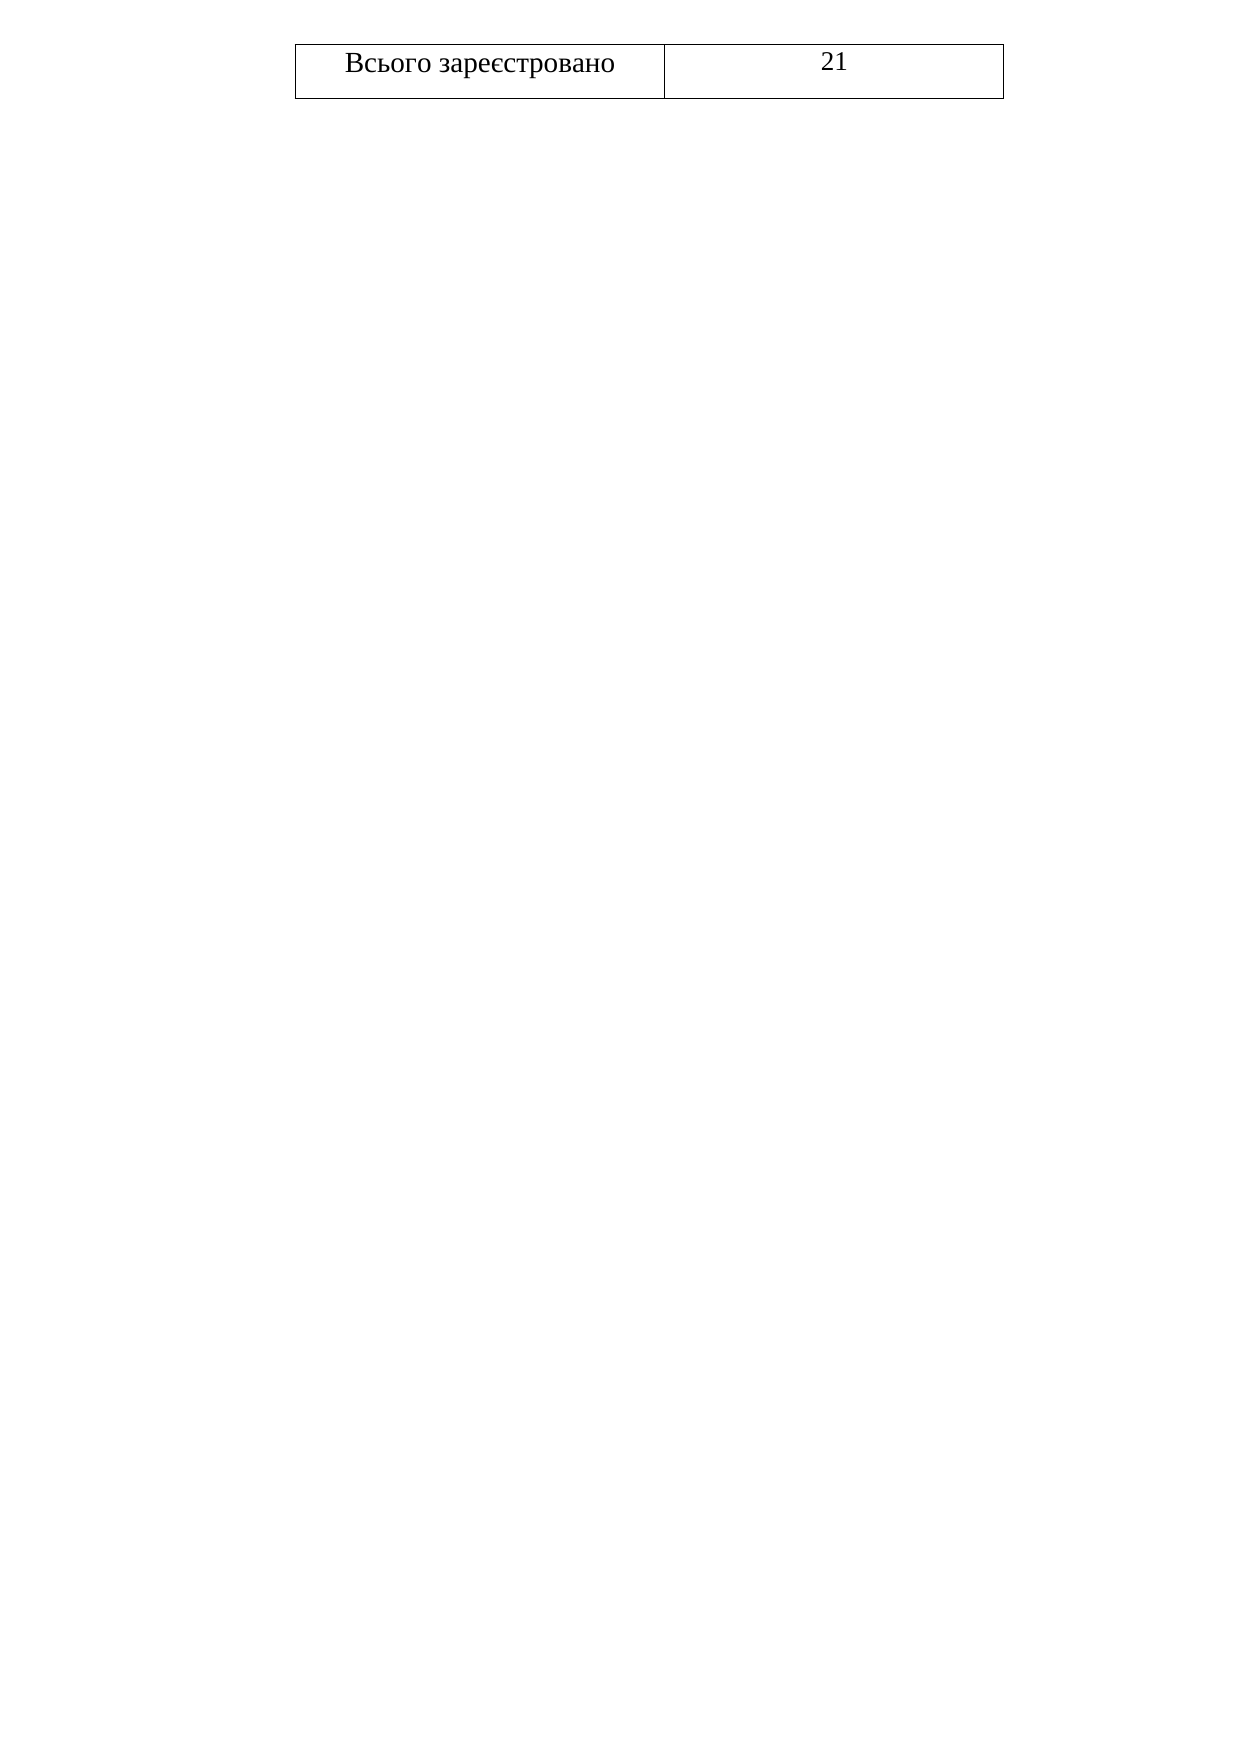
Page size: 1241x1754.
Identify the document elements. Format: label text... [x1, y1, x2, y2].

table_header Всього зареєстровано [296, 45, 664, 98]
table_header 21 [665, 45, 1003, 98]
